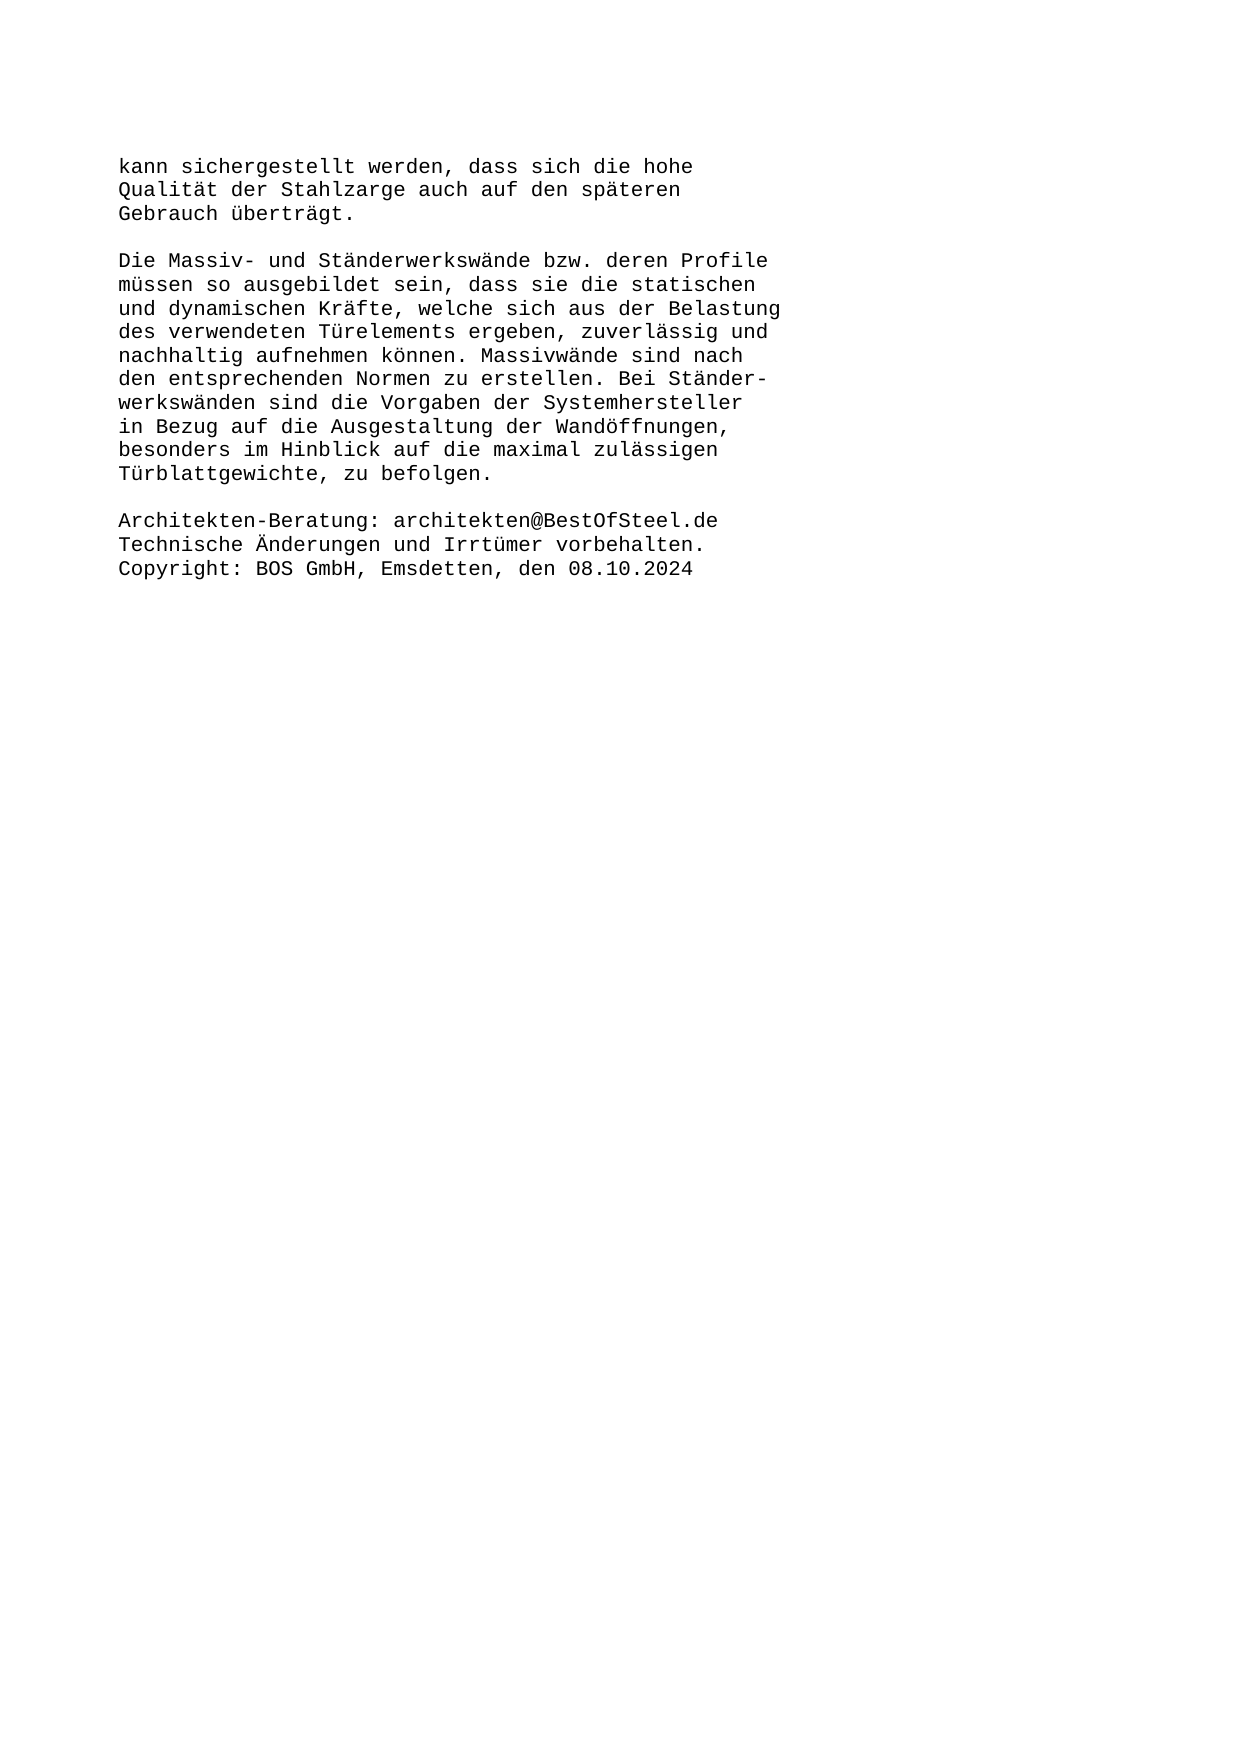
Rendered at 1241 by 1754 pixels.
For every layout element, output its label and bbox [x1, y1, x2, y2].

table_header [118, 156, 1085, 581]
